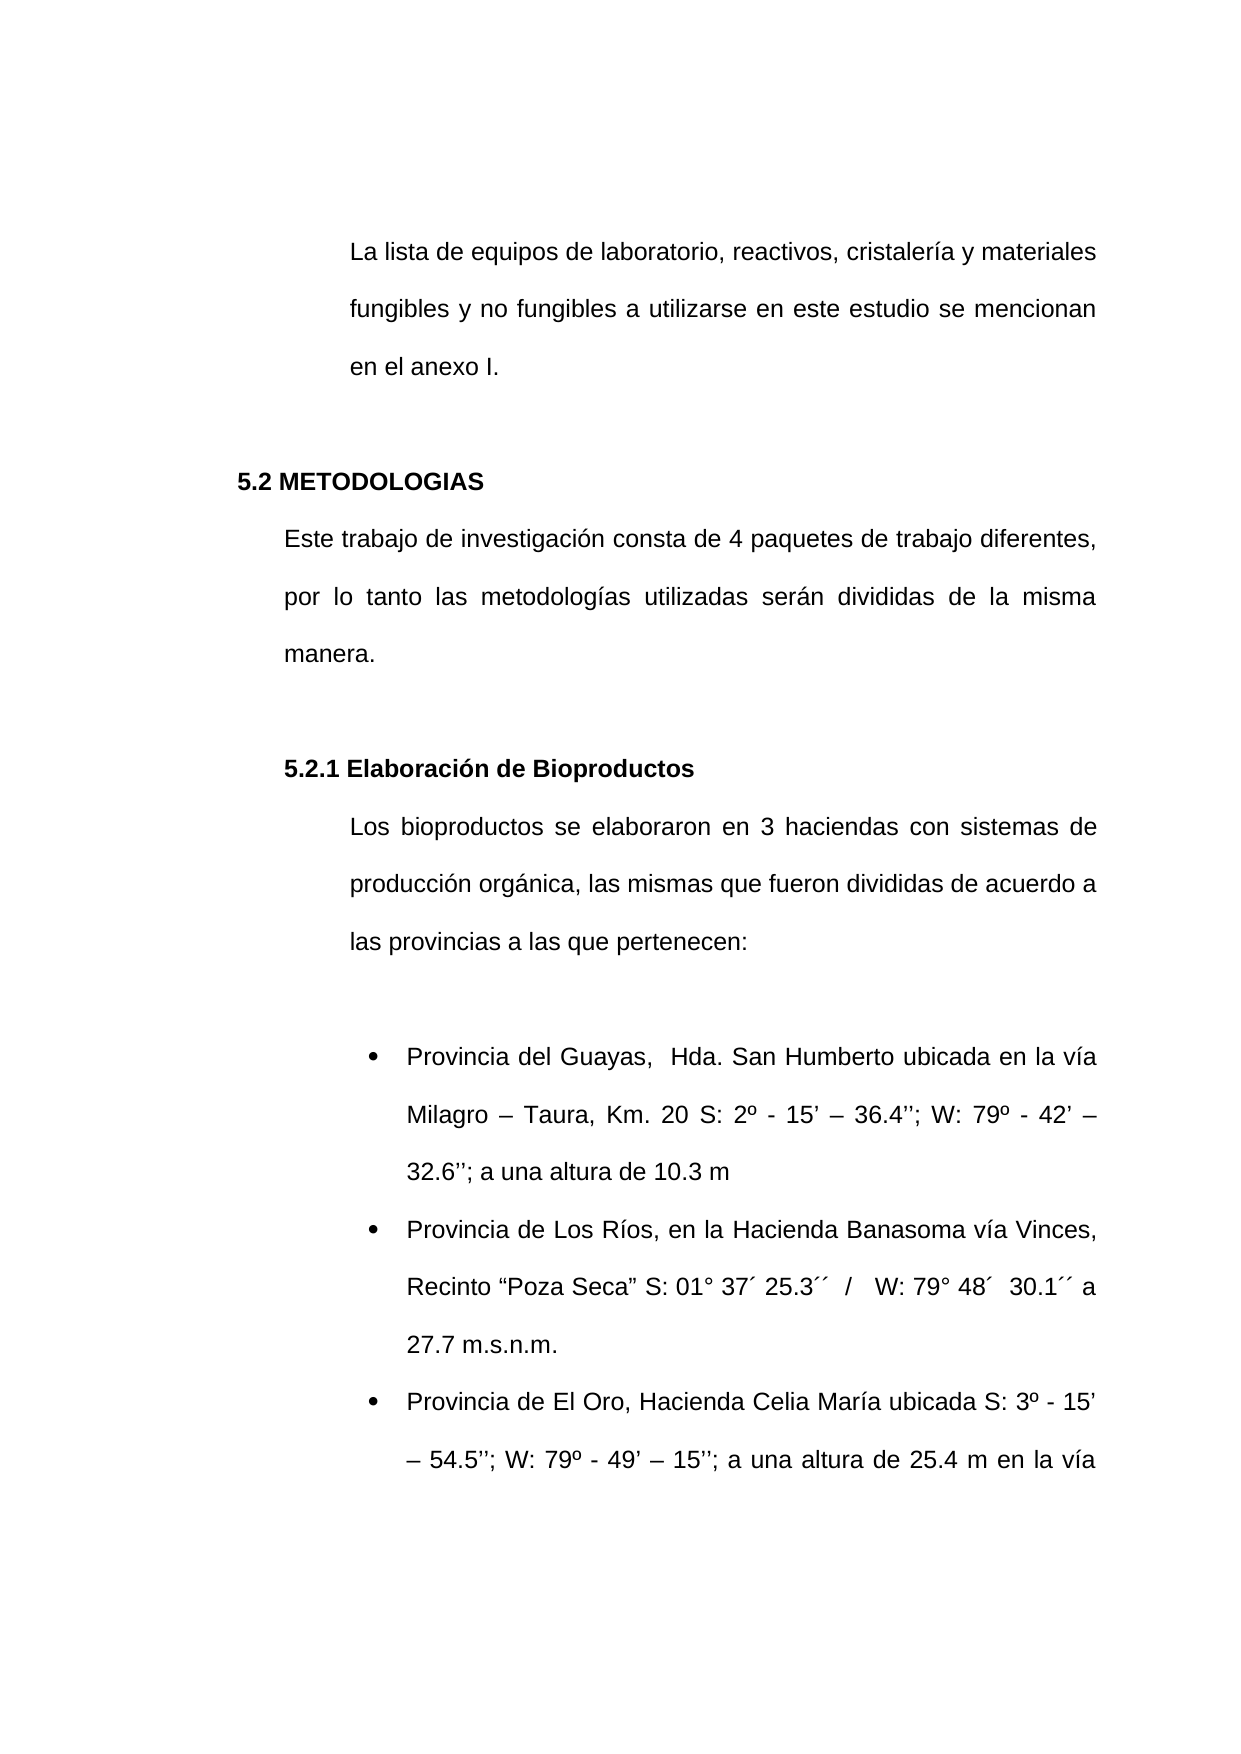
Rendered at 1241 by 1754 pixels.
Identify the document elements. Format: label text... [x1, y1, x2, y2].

text 5.2.1 Elaboración de Bioproductos [284, 754, 1098, 783]
list Provincia del Guayas, Hda. San Humberto ubicada en la vía Milagro – Taura, Km. 20 S: 2º - – 36.4’’; W: 79º - – 32.6’’; a una altura de [369, 1042, 1098, 1186]
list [369, 1387, 1098, 1473]
text Este trabajo de investigación consta de 4 paquetes de trabajo diferentes, por lo tanto las metodologías utilizadas serán divididas de la misma manera. [284, 524, 1098, 668]
text Los bioproductos se elaboraron en 3 haciendas con sistemas de producción orgánica, las mismas que fueron divididas de acuerdo a las provincias a las que pertenecen: [349, 812, 1098, 956]
list Provincia de Los Ríos, en vía Vinces, Recinto “Poza Seca” S: 01° 37´ 25.3´´ / W: 79° 48´ 30.1´´ a .s.n.m. [369, 1214, 1098, 1358]
text La lista de equipos de laboratorio, reactivos, cristalería y materiales fungibles y no fungibles a utilizarse en este estudio se mencionan en el anexo I. [349, 237, 1098, 381]
text 5.2 METODOLOGIAS [237, 467, 1098, 496]
